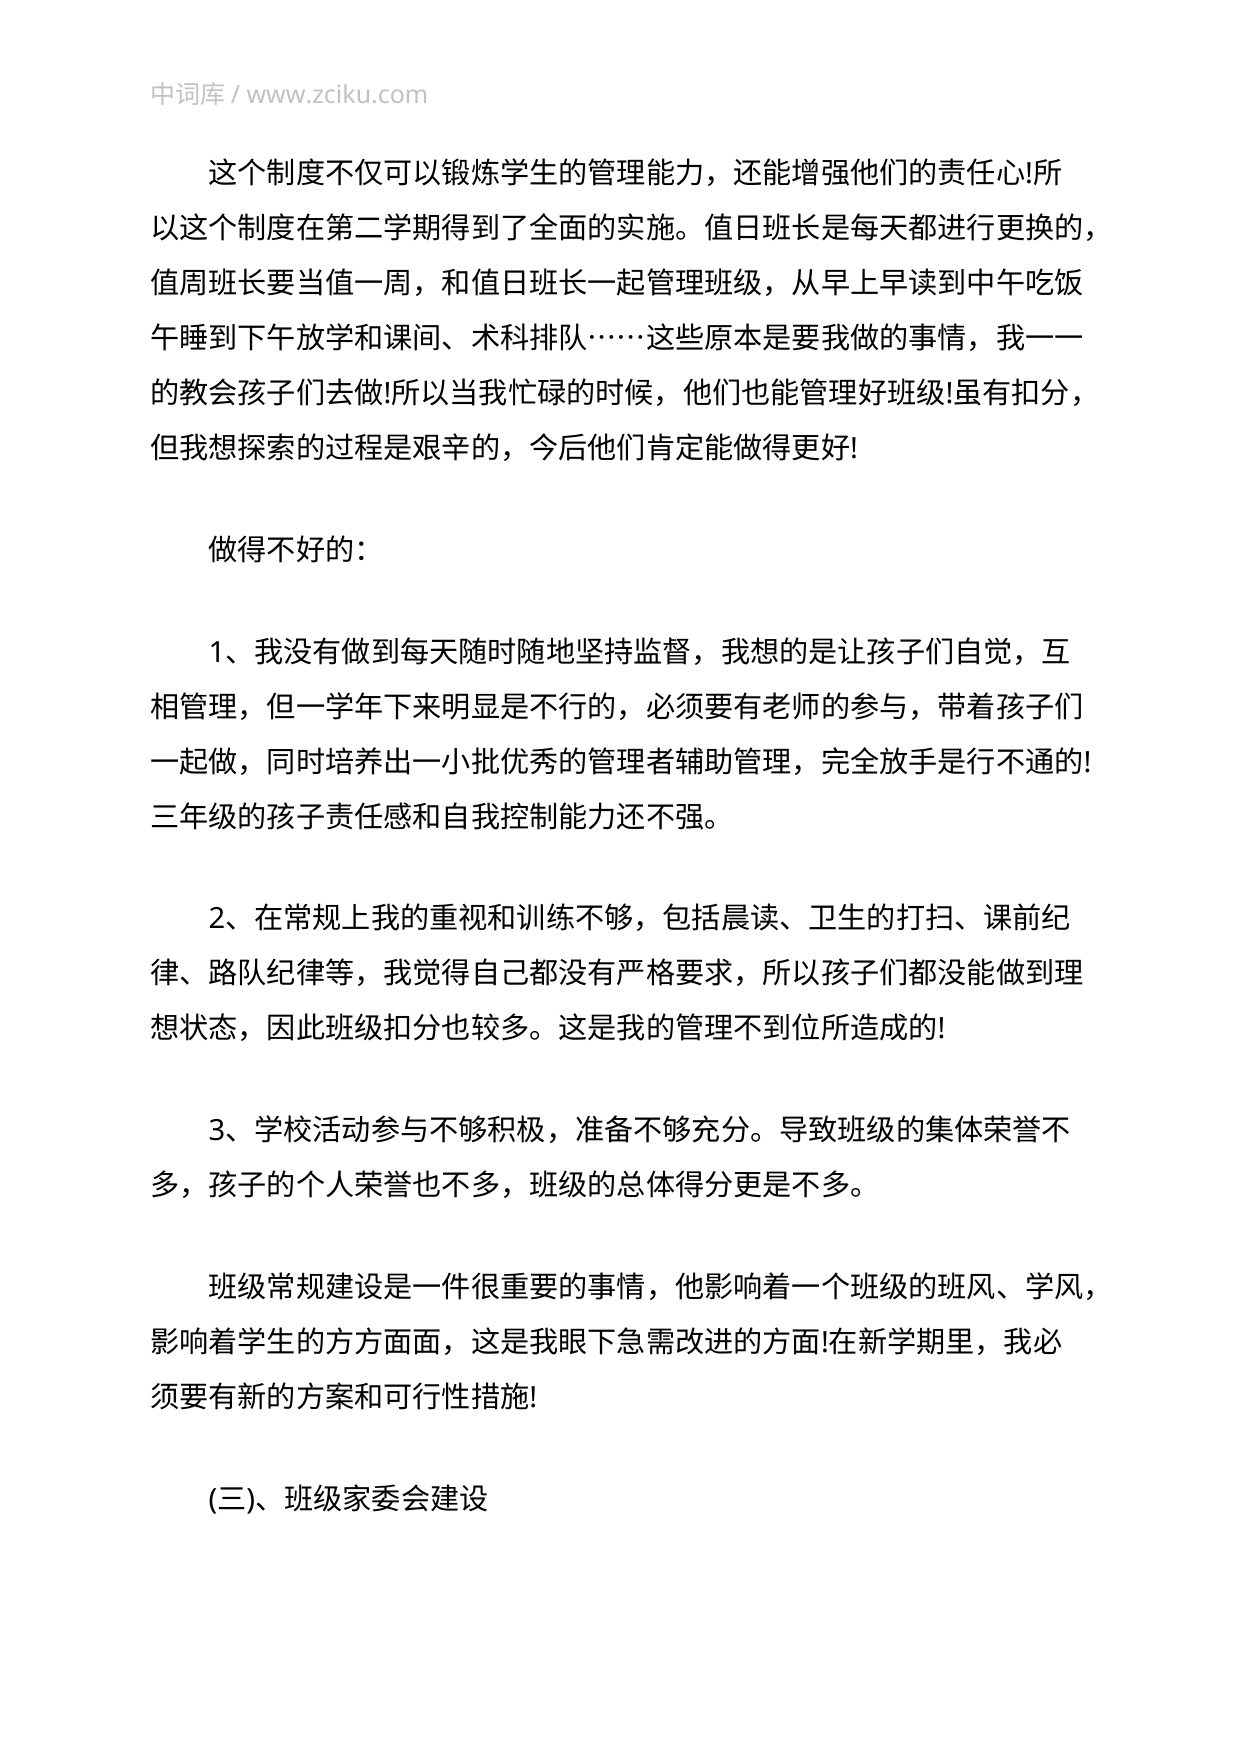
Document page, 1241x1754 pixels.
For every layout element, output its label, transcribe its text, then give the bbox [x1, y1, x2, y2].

text 这个制度不仅可以锻炼学生的管理能力，还能增强他们的责任心!所以这个制度在第二学期得到了全面的实施。值日班长是每天都进行更换的，值周班长要当值一周，和值日班长一起管理班级，从早上早读到中午吃饭午睡到下午放学和课间、术科排队……这些原本是要我做的事情，我一一的教会孩子们去做!所以当我忙碌的时候，他们也能管理好班级!虽有扣分，但我想探索的过程是艰辛的，今后他们肯定能做得更好! [150, 150, 1090, 467]
text 3、学校活动参与不够积极，准备不够充分。导致班级的集体荣誉不多，孩子的个人荣誉也不多，班级的总体得分更是不多。 [150, 1107, 1090, 1204]
text 做得不好的： [150, 527, 1090, 569]
text 班级常规建设是一件很重要的事情，他影响着一个班级的班风、学风，影响着学生的方方面面，这是我眼下急需改进的方面!在新学期里，我必须要有新的方案和可行性措施! [150, 1264, 1090, 1416]
text 2、在常规上我的重视和训练不够，包括晨读、卫生的打扫、课前纪律、路队纪律等，我觉得自己都没有严格要求，所以孩子们都没能做到理想状态，因此班级扣分也较多。这是我的管理不到位所造成的! [150, 895, 1090, 1047]
text (三)、班级家委会建设 [150, 1476, 1090, 1518]
text 1、我没有做到每天随时随地坚持监督，我想的是让孩子们自觉，互相管理，但一学年下来明显是不行的，必须要有老师的参与，带着孩子们一起做，同时培养出一小批优秀的管理者辅助管理，完全放手是行不通的!三年级的孩子责任感和自我控制能力还不强。 [150, 628, 1090, 836]
